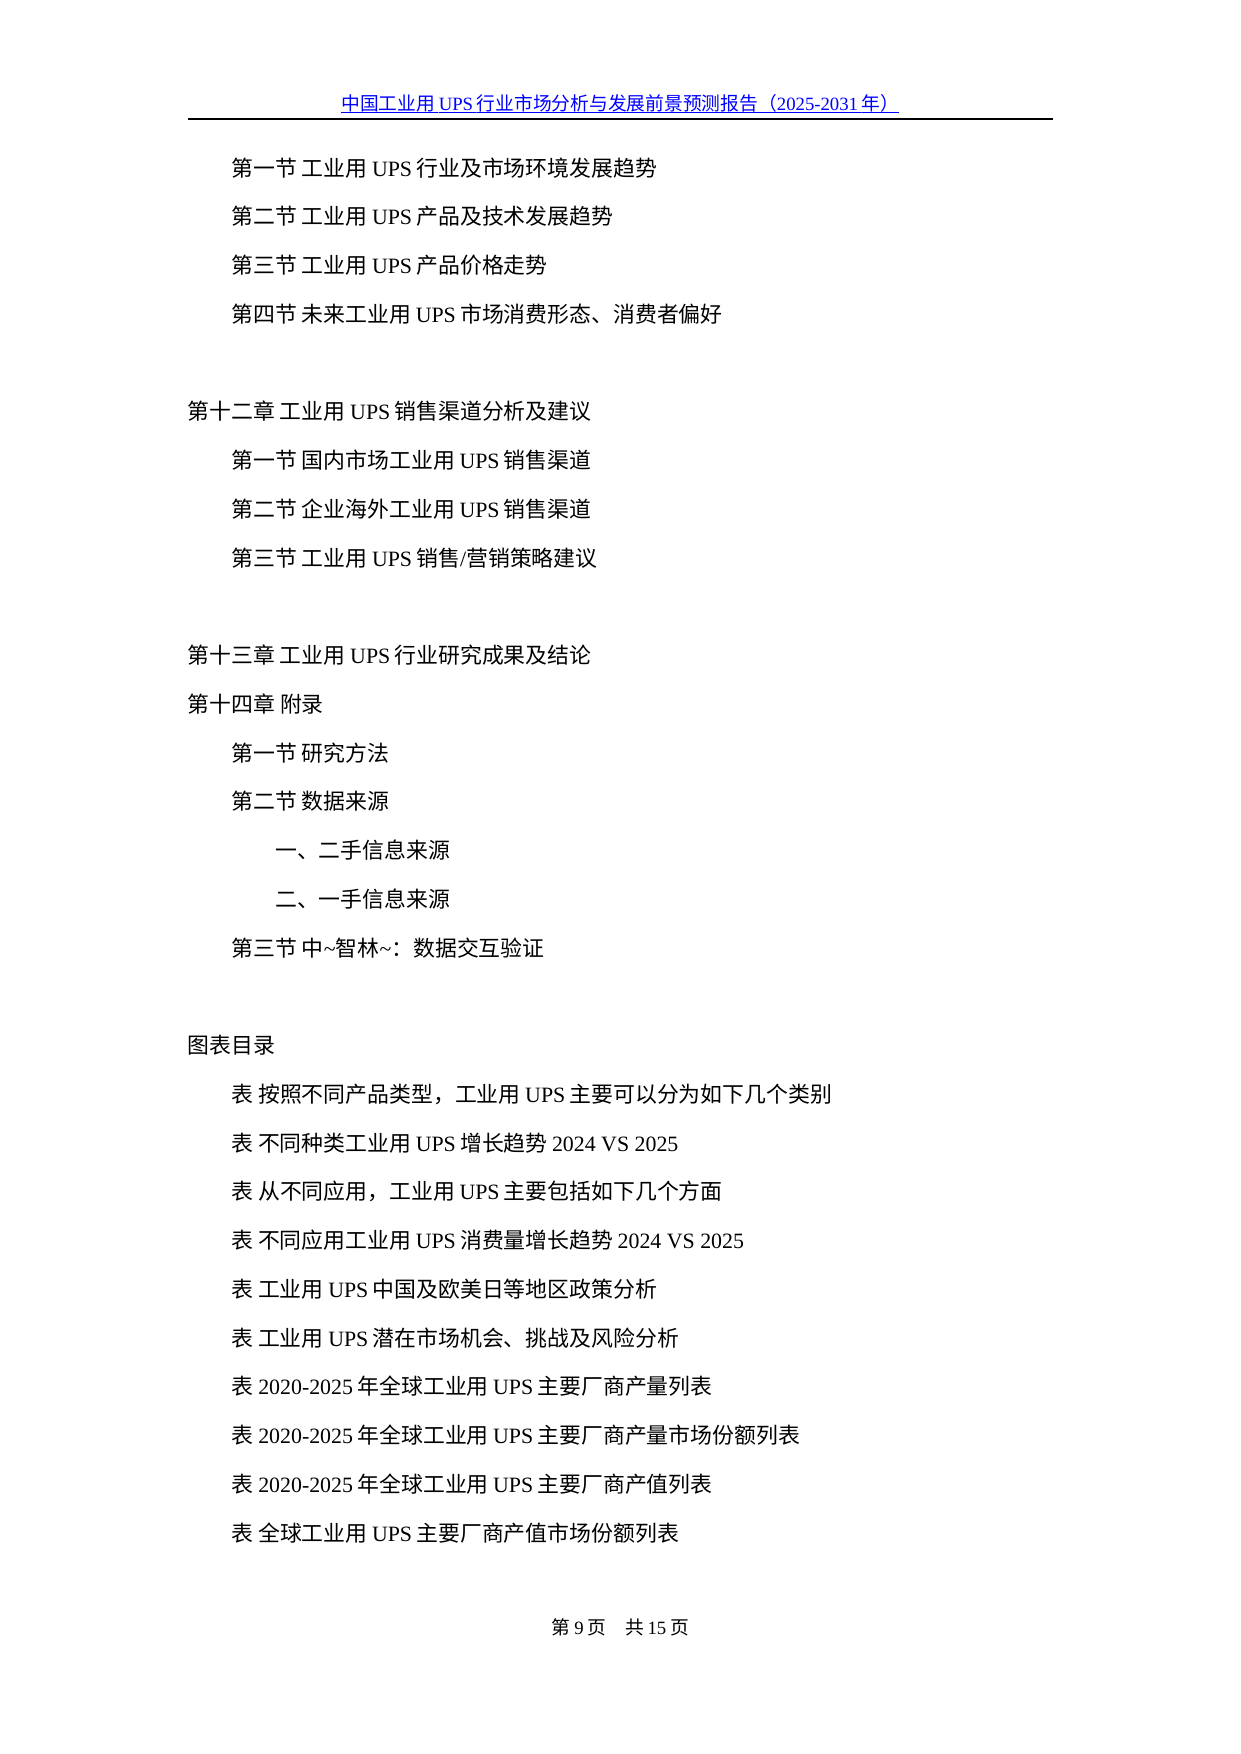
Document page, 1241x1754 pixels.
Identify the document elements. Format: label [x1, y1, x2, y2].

text [187, 150, 1053, 1548]
